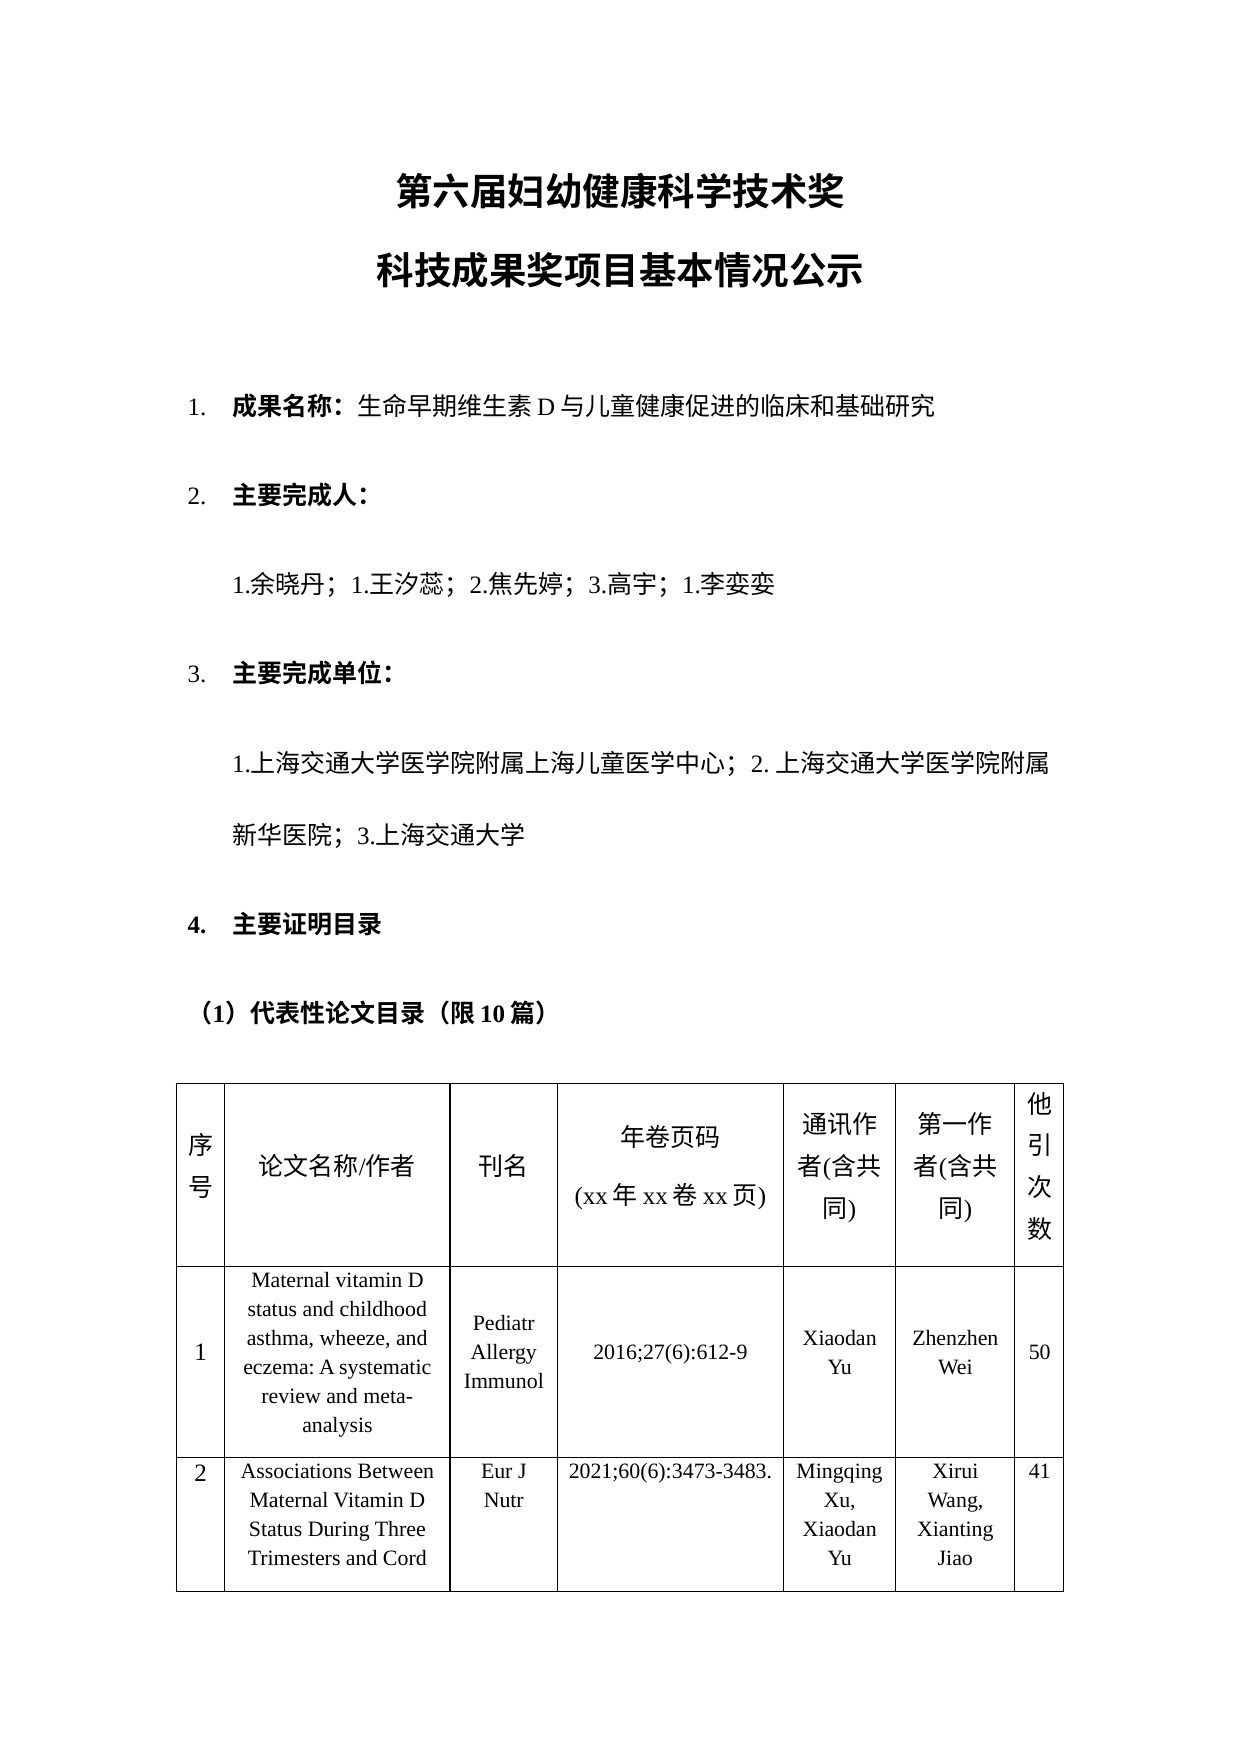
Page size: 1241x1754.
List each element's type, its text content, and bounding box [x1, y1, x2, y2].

table_cell Maternal vitamin D status and childhood asthma, wheeze, and eczema: A systematic review and meta-analysis [225, 1267, 449, 1457]
text 1.余晓丹；1.王汐蕊；2.焦先婷；3.高宇；1.李娈娈 [232, 565, 1053, 601]
text （1）代表性论文目录（限10篇） [187, 994, 1053, 1030]
table_cell 2016;27(6):612-9 [558, 1267, 783, 1457]
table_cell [784, 1458, 895, 1591]
table_cell Eur J Nutr [451, 1458, 557, 1591]
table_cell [896, 1458, 1014, 1591]
table_cell 41 [1015, 1458, 1063, 1591]
table_cell Pediatr Allergy Immunol [451, 1267, 557, 1457]
list 主要证明目录 [187, 905, 1053, 941]
table_header 他引次数 [1015, 1084, 1063, 1266]
table_header 序号 [177, 1084, 224, 1266]
list 成果名称：生命早期维生素D与儿童健康促进的临床和基础研究 [187, 386, 1053, 423]
table_header 通讯作者(含共同) [784, 1084, 895, 1266]
table_cell 1 [177, 1267, 224, 1457]
table_header 刊名 [451, 1084, 557, 1266]
text 科技成果奖项目基本情况公示 [187, 241, 1053, 295]
table_cell 2 [177, 1458, 224, 1591]
table_header 第一作者(含共同) [896, 1084, 1014, 1266]
table_header 论文名称/作者 [225, 1084, 449, 1266]
text 第六届妇幼健康科学技术奖 [187, 162, 1053, 216]
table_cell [225, 1458, 449, 1591]
text 1.上海交通大学医学院附属上海儿童医学中心；2. 上海交通大学医学院附属新华医院；3.上海交通大学 [232, 743, 1053, 852]
table_header 年卷页码 (xx年xx卷xx页) [558, 1084, 783, 1266]
table_cell Xiaodan Yu [784, 1267, 895, 1457]
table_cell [558, 1458, 783, 1591]
list 主要完成人： [187, 476, 1053, 512]
list 主要完成单位： [187, 654, 1053, 690]
table_cell 50 [1015, 1267, 1063, 1457]
table_cell Zhenzhen Wei [896, 1267, 1014, 1457]
